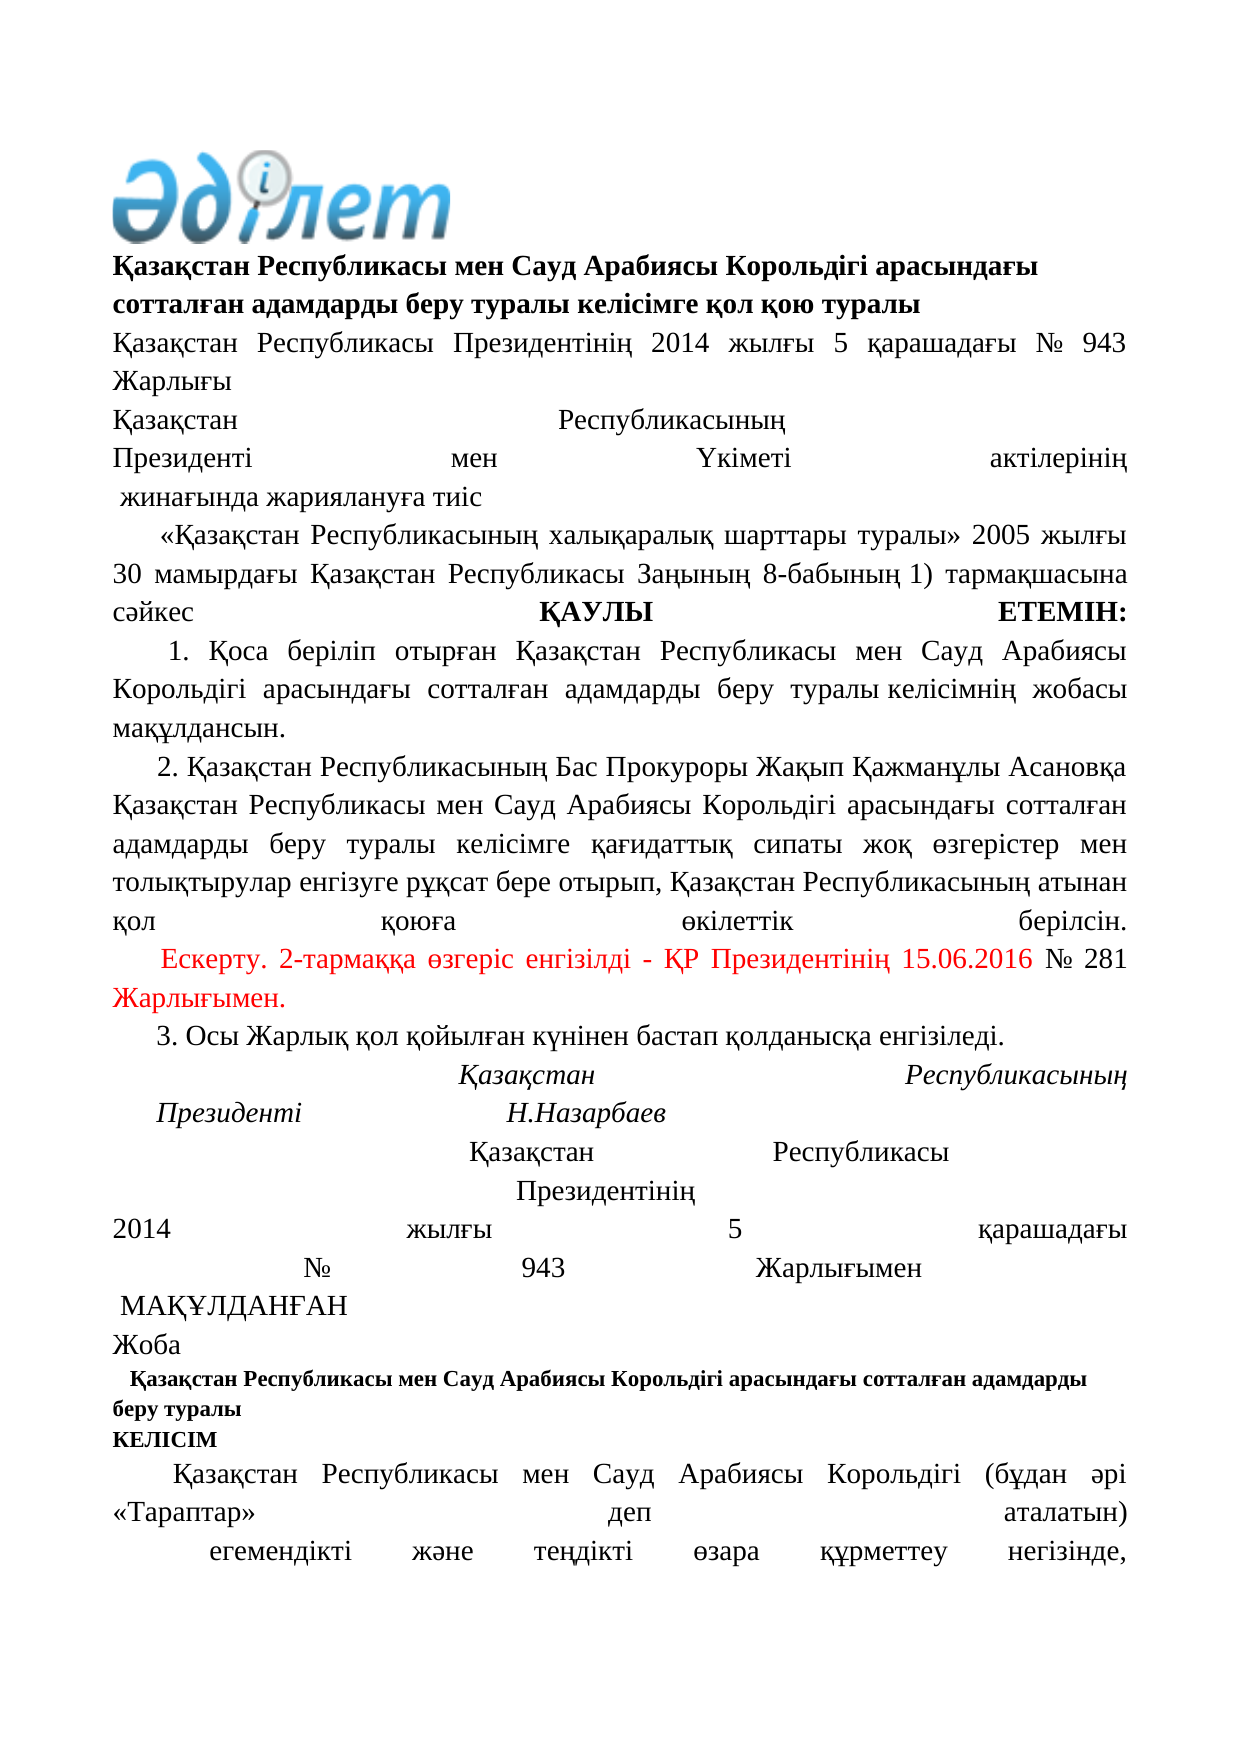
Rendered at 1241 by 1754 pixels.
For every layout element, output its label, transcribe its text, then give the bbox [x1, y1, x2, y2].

text Қазақстан Республикасы мен Сауд Арабиясы Корольдігі арасындағы сотталған адамдарды беру туралы КЕЛІСІМ [112, 1365, 1128, 1452]
text Қазақстан Республикасының Президенті мен Үкіметі актілерінің жинағында жариялануға тиіс [112, 402, 1128, 512]
text «Қазақстан Республикасының халықаралық шарттары туралы» 2005 жылғы 30 мамырдағы Қазақстан Республикасы Заңының 8-бабының 1) тармақшасына сәйкес ҚАУЛЫ ЕТЕМІН: 1. Қоса беріліп отырған Қазақстан Республикасы мен Сауд Арабиясы Корольдігі арасындағы сотталған адамдарды беру туралы келісімнің жобасы мақұлдансын. 2. Қазақстан Республикасының Бас Прокуроры Жақып Қажманұлы Асановқа Қазақстан Республикасы мен Сауд Арабиясы Корольдігі арасындағы сотталған адамдарды беру туралы келісімге қағидаттық сипаты жоқ өзгерістер мен толықтырулар енгізуге рұқсат бере отырып, Қазақстан Республикасының атынан қол қоюға өкілеттік берілсін. Ескерту. 2-тармаққа өзгеріс енгізілді - ҚР Президентінің 15.06.2016 № 281 Жарлығымен. 3. Осы Жарлық қол қойылған күнінен бастап қолданысқа енгізіледі. [112, 517, 1128, 1052]
text Қазақстан Республикасы Президентінің 2014 жылғы 5 қарашадағы № 943 Жарлығымен МАҚҰЛДАНҒАН [112, 1134, 1128, 1322]
text Қазақстан Республикасы Президентінің 2014 жылғы 5 қарашадағы № 943 Жарлығы [112, 325, 1128, 397]
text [112, 1456, 1128, 1567]
picture [112, 150, 451, 244]
text Қазақстан Республикасының Президенті Н.Назарбаев [112, 1057, 1128, 1129]
text Қазақстан Республикасы мен Сауд Арабиясы Корольдігі арасындағы сотталған адамдарды беру туралы келісімге қол қою туралы [112, 248, 1128, 320]
text Жоба [112, 1327, 1128, 1360]
